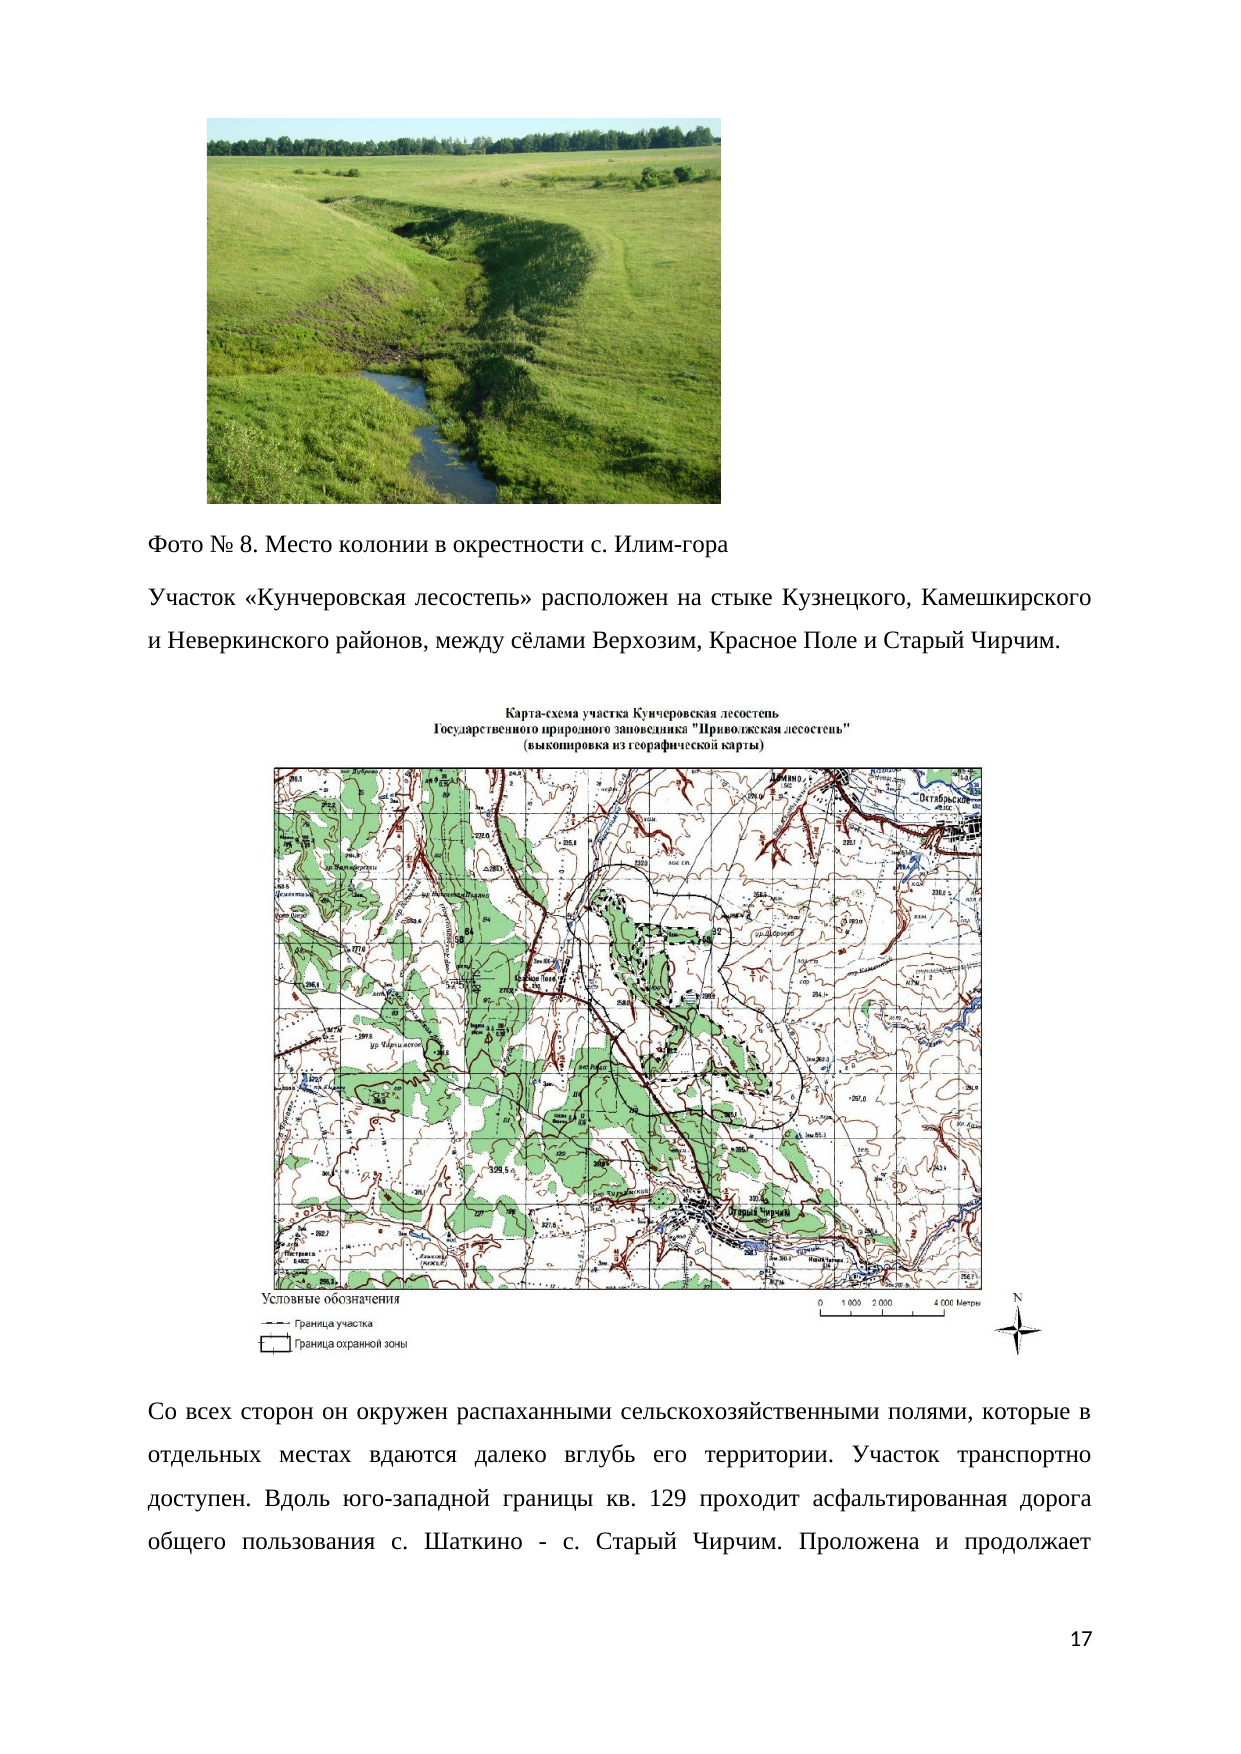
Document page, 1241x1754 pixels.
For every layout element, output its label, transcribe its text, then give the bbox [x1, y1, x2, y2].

picture [147, 689, 1064, 1372]
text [148, 1396, 1092, 1554]
text Фото № 8. Место колонии в окрестности с. Илим-гора [148, 529, 1092, 557]
picture [206, 118, 721, 504]
text Участок «Кунчеровская лесостепь» расположен на стыке Кузнецкого, Камешкирского и Неверкинского районов, между сёлами Верхозим, Красное Поле и Старый Чирчим. [148, 582, 1092, 654]
